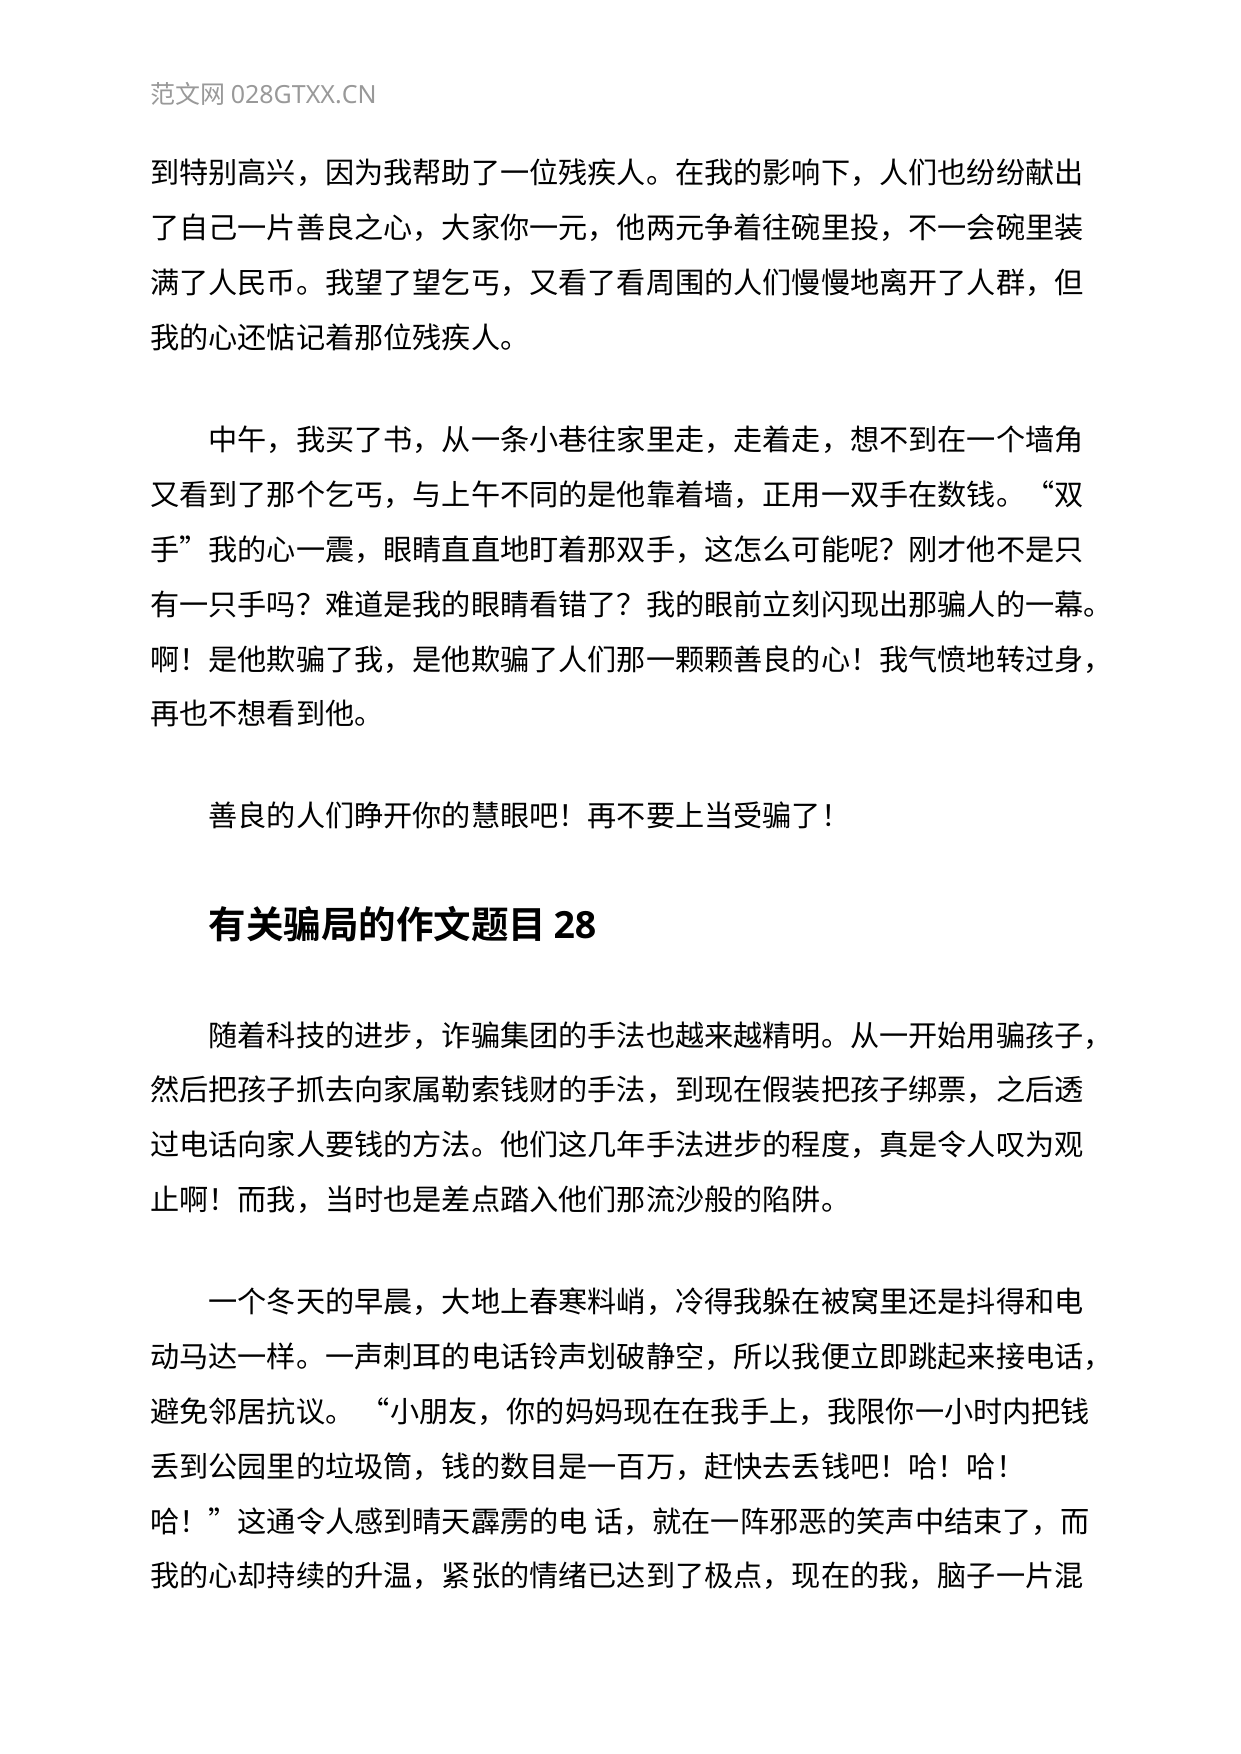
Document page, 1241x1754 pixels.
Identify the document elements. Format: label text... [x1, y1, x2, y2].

text 有关骗局的作文题目28 [150, 894, 1090, 949]
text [150, 1278, 1090, 1595]
text 中午，我买了书，从一条小巷往家里走，走着走，想不到在一个墙角又看到了那个乞丐，与上午不同的是他靠着墙，正用一双手在数钱。“双手”我的心一震，眼睛直直地盯着那双手，这怎么可能呢？刚才他不是只有一只手吗？难道是我的眼睛看错了？我的眼前立刻闪现出那骗人的一幕。啊！是他欺骗了我，是他欺骗了人们那一颗颗善良的心！我气愤地转过身，再也不想看到他。 [150, 416, 1090, 733]
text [150, 150, 1090, 357]
text 善良的人们睁开你的慧眼吧！再不要上当受骗了！ [150, 793, 1090, 835]
text 随着科技的进步，诈骗集团的手法也越来越精明。从一开始用骗孩子，然后把孩子抓去向家属勒索钱财的手法，到现在假装把孩子绑票，之后透过电话向家人要钱的方法。他们这几年手法进步的程度，真是令人叹为观止啊！而我，当时也是差点踏入他们那流沙般的陷阱。 [150, 1012, 1090, 1219]
